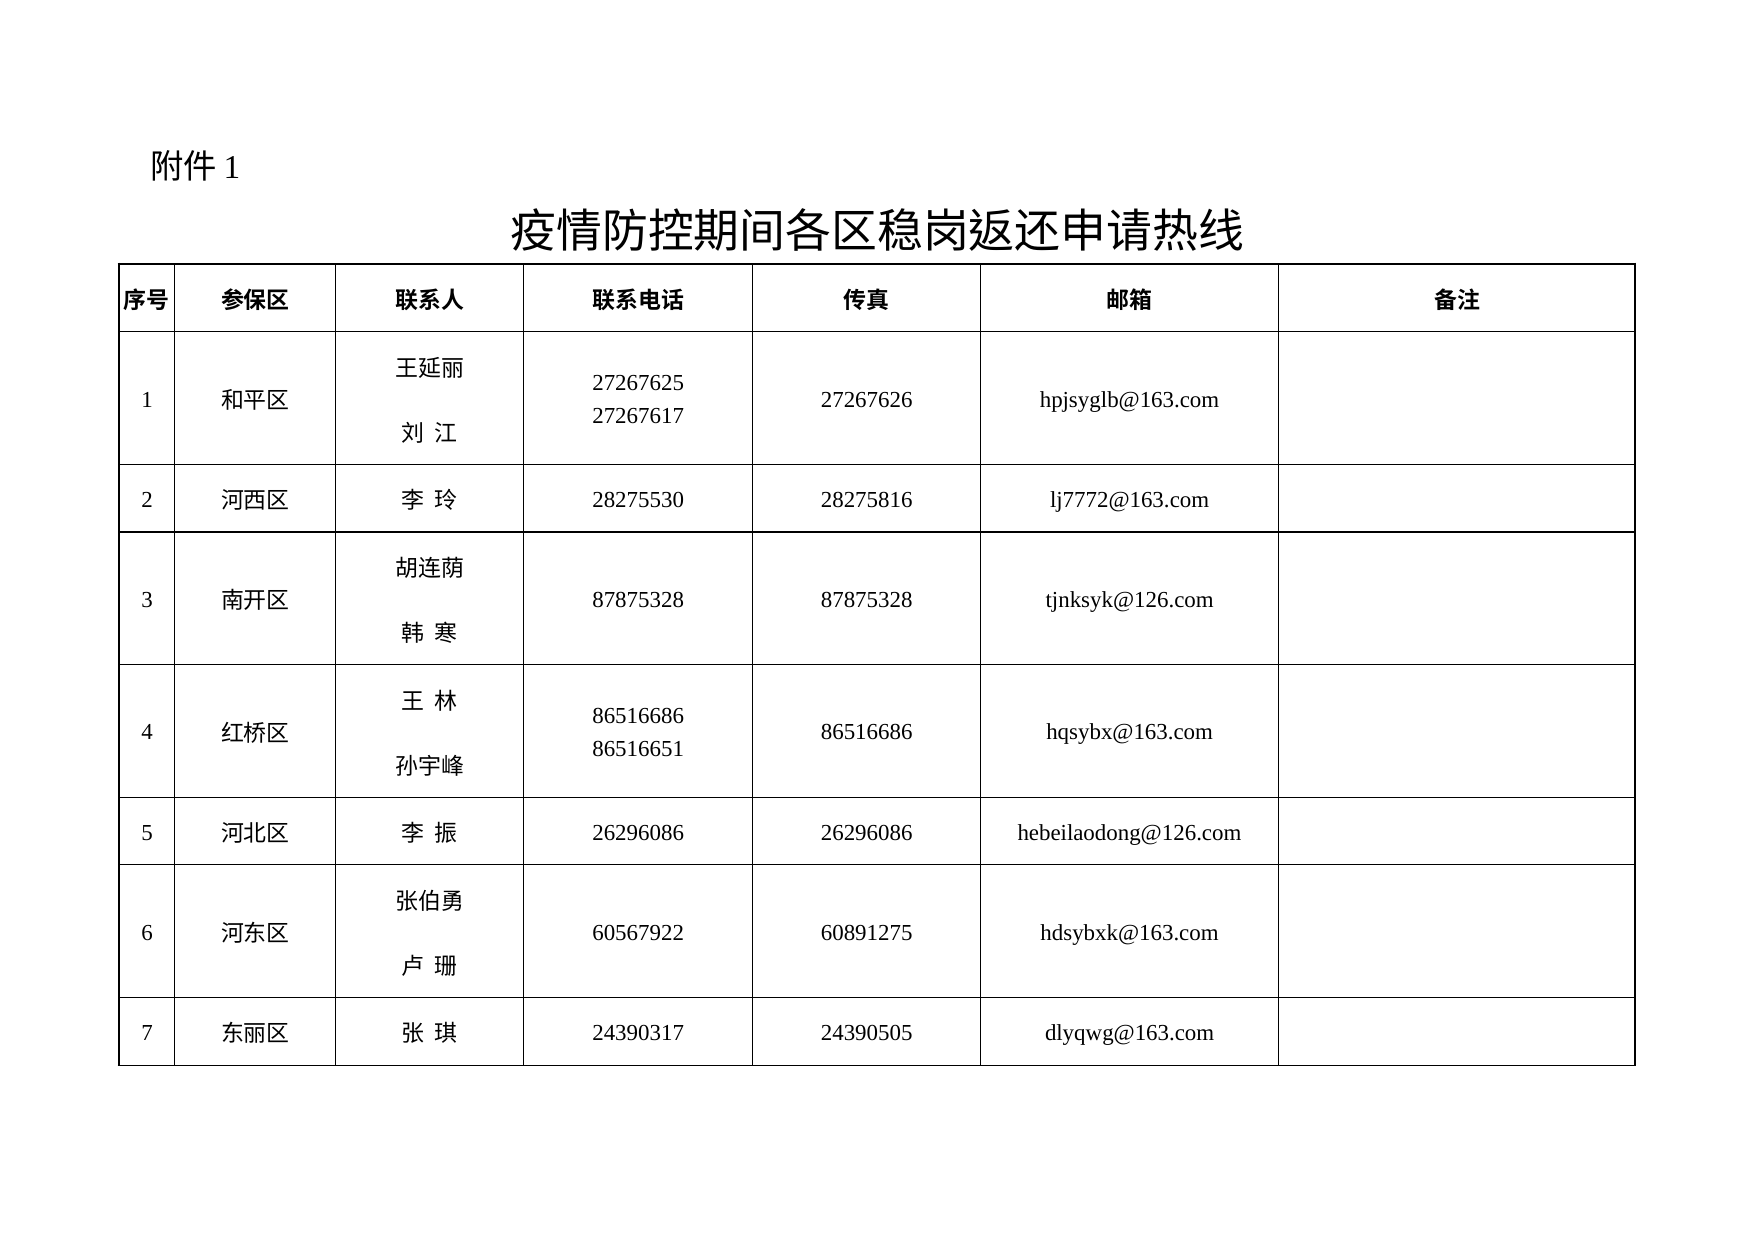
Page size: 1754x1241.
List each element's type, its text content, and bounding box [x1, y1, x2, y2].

table_cell 李 玲 [336, 465, 523, 531]
table_cell [1279, 998, 1634, 1064]
table_cell 6 [120, 865, 174, 997]
table_cell hpjsyglb@163.com [981, 332, 1278, 464]
table_cell tjnksyk@126.com [981, 533, 1278, 664]
table_cell 李 振 [336, 798, 523, 864]
table_cell 南开区 [175, 533, 335, 664]
table_cell 河西区 [175, 465, 335, 531]
text 附件1 [150, 133, 1604, 198]
table_cell 86516686 [753, 665, 980, 797]
table_cell 和平区 [175, 332, 335, 464]
table_cell 河东区 [175, 865, 335, 997]
table_header 联系人 [336, 265, 523, 331]
table_cell 3 [120, 533, 174, 664]
table_cell hqsybx@163.com [981, 665, 1278, 797]
table_cell 张 琪 [336, 998, 523, 1064]
table_cell 26296086 [753, 798, 980, 864]
table_cell 1 [120, 332, 174, 464]
table_cell 27267626 [753, 332, 980, 464]
table_cell 张伯勇 卢 珊 [336, 865, 523, 997]
table_cell 26296086 [524, 798, 752, 864]
table_header 备注 [1279, 265, 1634, 331]
table_cell hdsybxk@163.com [981, 865, 1278, 997]
table_cell [1279, 798, 1634, 864]
table_cell 60891275 [753, 865, 980, 997]
table_cell [1279, 865, 1634, 997]
table_cell 24390505 [753, 998, 980, 1064]
table_cell [1279, 533, 1634, 664]
table_cell 87875328 [524, 533, 752, 664]
table_cell 28275816 [753, 465, 980, 531]
table_cell dlyqwg@163.com [981, 998, 1278, 1064]
table_cell 28275530 [524, 465, 752, 531]
table_cell 87875328 [753, 533, 980, 664]
table_cell hebeilaodong@126.com [981, 798, 1278, 864]
text 疫情防控期间各区稳岗返还申请热线 [150, 198, 1604, 263]
table_header 邮箱 [981, 265, 1278, 331]
table_cell 胡连荫 韩 寒 [336, 533, 523, 664]
table_cell [1279, 665, 1634, 797]
table_cell 东丽区 [175, 998, 335, 1064]
table_cell [1279, 332, 1634, 464]
table_cell 86516686 86516651 [524, 665, 752, 797]
table_cell 5 [120, 798, 174, 864]
table_header 参保区 [175, 265, 335, 331]
table_header 传真 [753, 265, 980, 331]
table_cell 王延丽 刘 江 [336, 332, 523, 464]
table_cell 河北区 [175, 798, 335, 864]
table_cell 4 [120, 665, 174, 797]
table_cell 24390317 [524, 998, 752, 1064]
table_header 联系电话 [524, 265, 752, 331]
table_cell 60567922 [524, 865, 752, 997]
table_cell 王 林 孙宇峰 [336, 665, 523, 797]
table_cell 红桥区 [175, 665, 335, 797]
table_cell [1279, 465, 1634, 531]
table_cell 7 [120, 998, 174, 1064]
table_header 序号 [120, 265, 174, 331]
table_cell lj7772@163.com [981, 465, 1278, 531]
table_cell 27267625 27267617 [524, 332, 752, 464]
table_cell 2 [120, 465, 174, 531]
